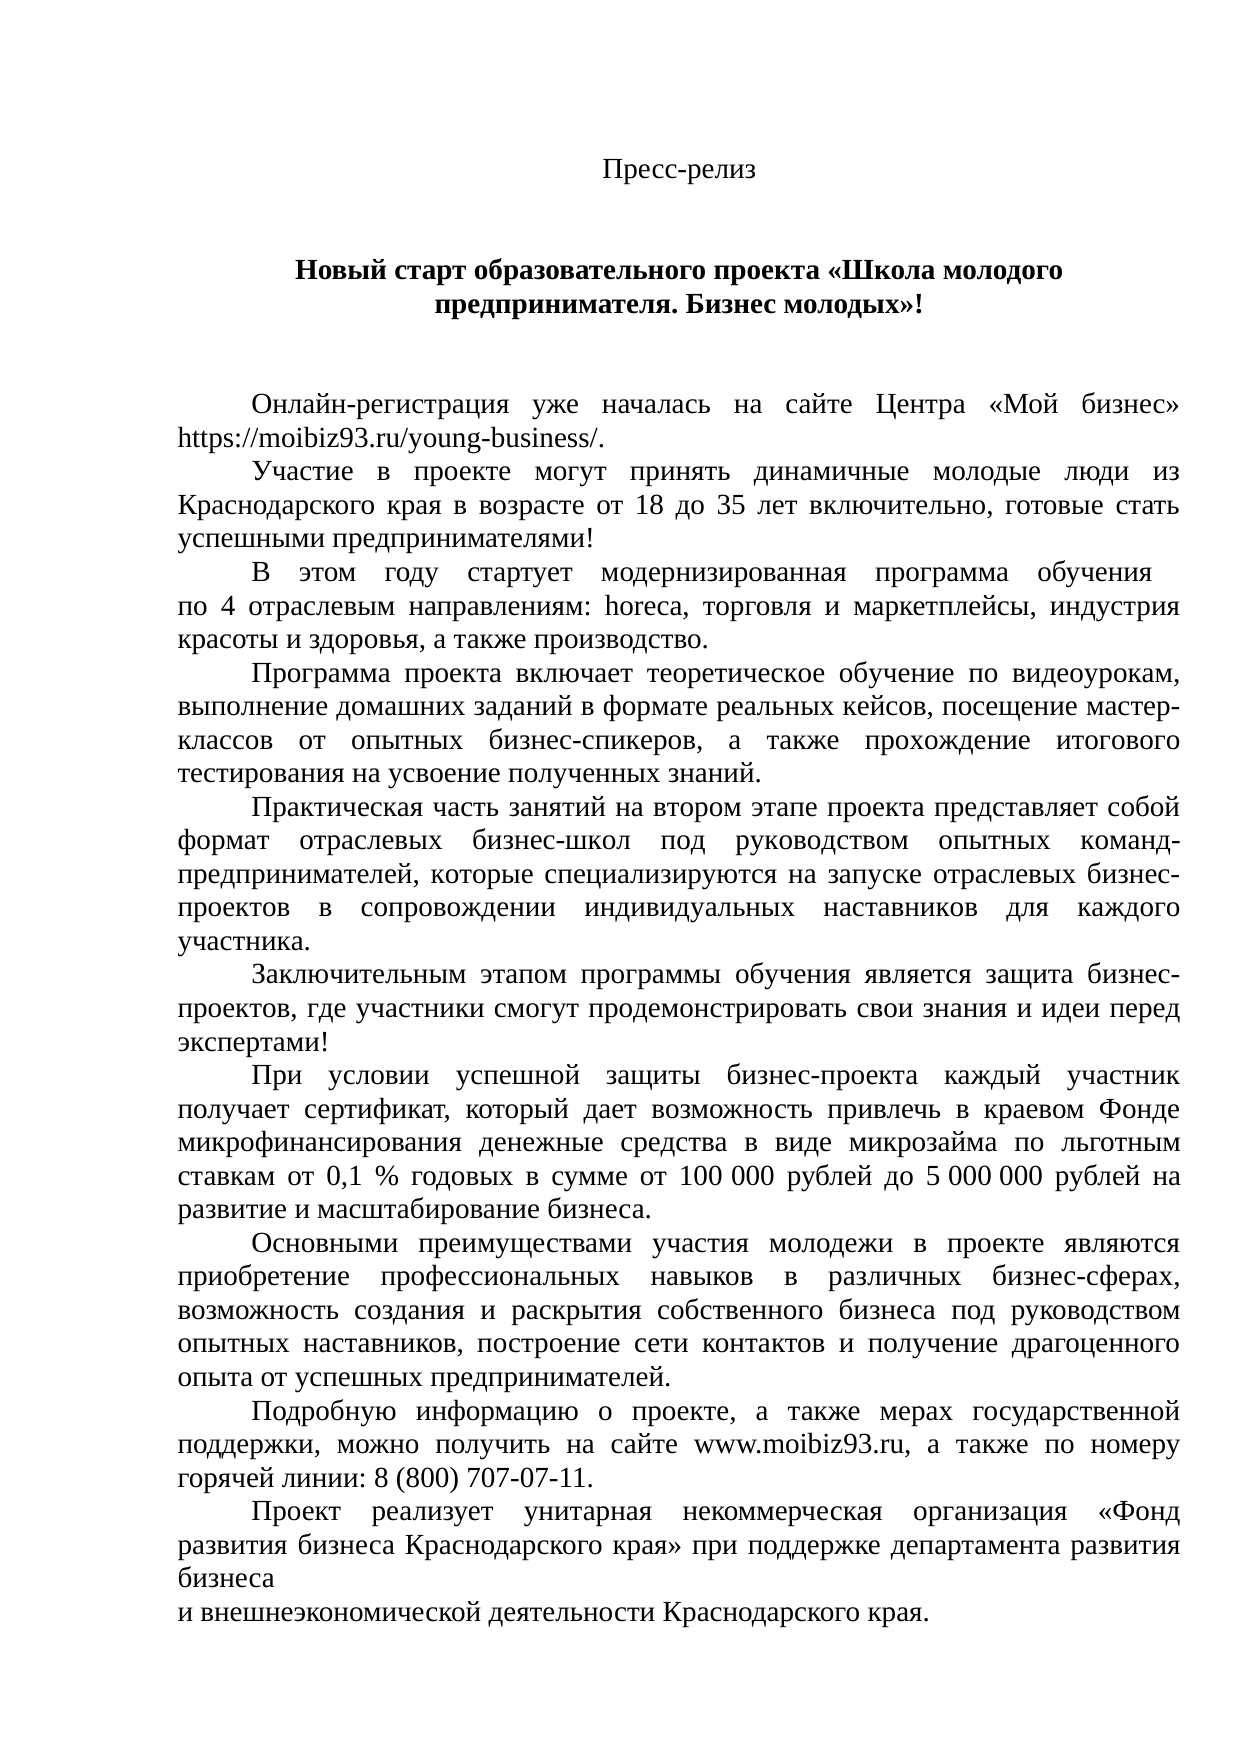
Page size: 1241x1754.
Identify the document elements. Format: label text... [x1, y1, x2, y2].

text Практическая часть занятий на втором этапе проекта представляет собой формат отраслевых бизнес-школ под руководством опытных команд-предпринимателей, которые специализируются на запуске отраслевых бизнес-проектов в сопровождении индивидуальных наставников для каждого участника. [177, 789, 1181, 957]
text Программа проекта включает теоретическое обучение по видеоурокам, выполнение домашних заданий в формате реальных кейсов, посещение мастер-классов от опытных бизнес-спикеров, а также прохождение итогового тестирования на усвоение полученных знаний. [177, 655, 1181, 789]
text Участие в проекте могут принять динамичные молодые люди из Краснодарского края в возрасте от 18 до 35 лет включительно, готовые стать успешными предпринимателями! [177, 453, 1181, 554]
text Новый старт образовательного проекта «Школа молодого предпринимателя. Бизнес молодых»! [177, 252, 1181, 319]
text При условии успешной защиты бизнес-проекта каждый участник получает сертификат, который дает возможность привлечь в краевом Фонде микрофинансирования денежные средства в виде микрозайма по льготным ставкам от 0,1 % годовых в сумме от 100 000 рублей до 5 000 000 рублей на развитие и масштабирование бизнеса. [177, 1057, 1181, 1225]
text В этом году стартует модернизированная программа обучения по 4 отраслевым направлениям: horeca, торговля и маркетплейсы, индустрия красоты и здоровья, а также производство. [177, 554, 1181, 655]
text Проект реализует унитарная некоммерческая организация «Фонд развития бизнеса Краснодарского края» при поддержке департамента развития бизнеса и внешнеэкономической деятельности Краснодарского края. [177, 1493, 1181, 1627]
text Пресс-релиз [177, 152, 1181, 185]
text Основными преимуществами участия молодежи в проекте являются приобретение профессиональных навыков в различных бизнес-сферах, возможность создания и раскрытия собственного бизнеса под руководством опытных наставников, построение сети контактов и получение драгоценного опыта от успешных предпринимателей. [177, 1225, 1181, 1393]
text Подробную информацию о проекте, а также мерах государственной поддержки, можно получить на сайте www.moibiz93.ru, а также по номеру горячей линии: 8 (800) 707-07-11. [177, 1393, 1181, 1493]
text Заключительным этапом программы обучения является защита бизнес-проектов, где участники смогут продемонстрировать свои знания и идеи перед экспертами! [177, 957, 1181, 1057]
text Онлайн-регистрация уже началась на сайте Центра «Мой бизнес» https://moibiz93.ru/young-business/. [177, 386, 1181, 453]
